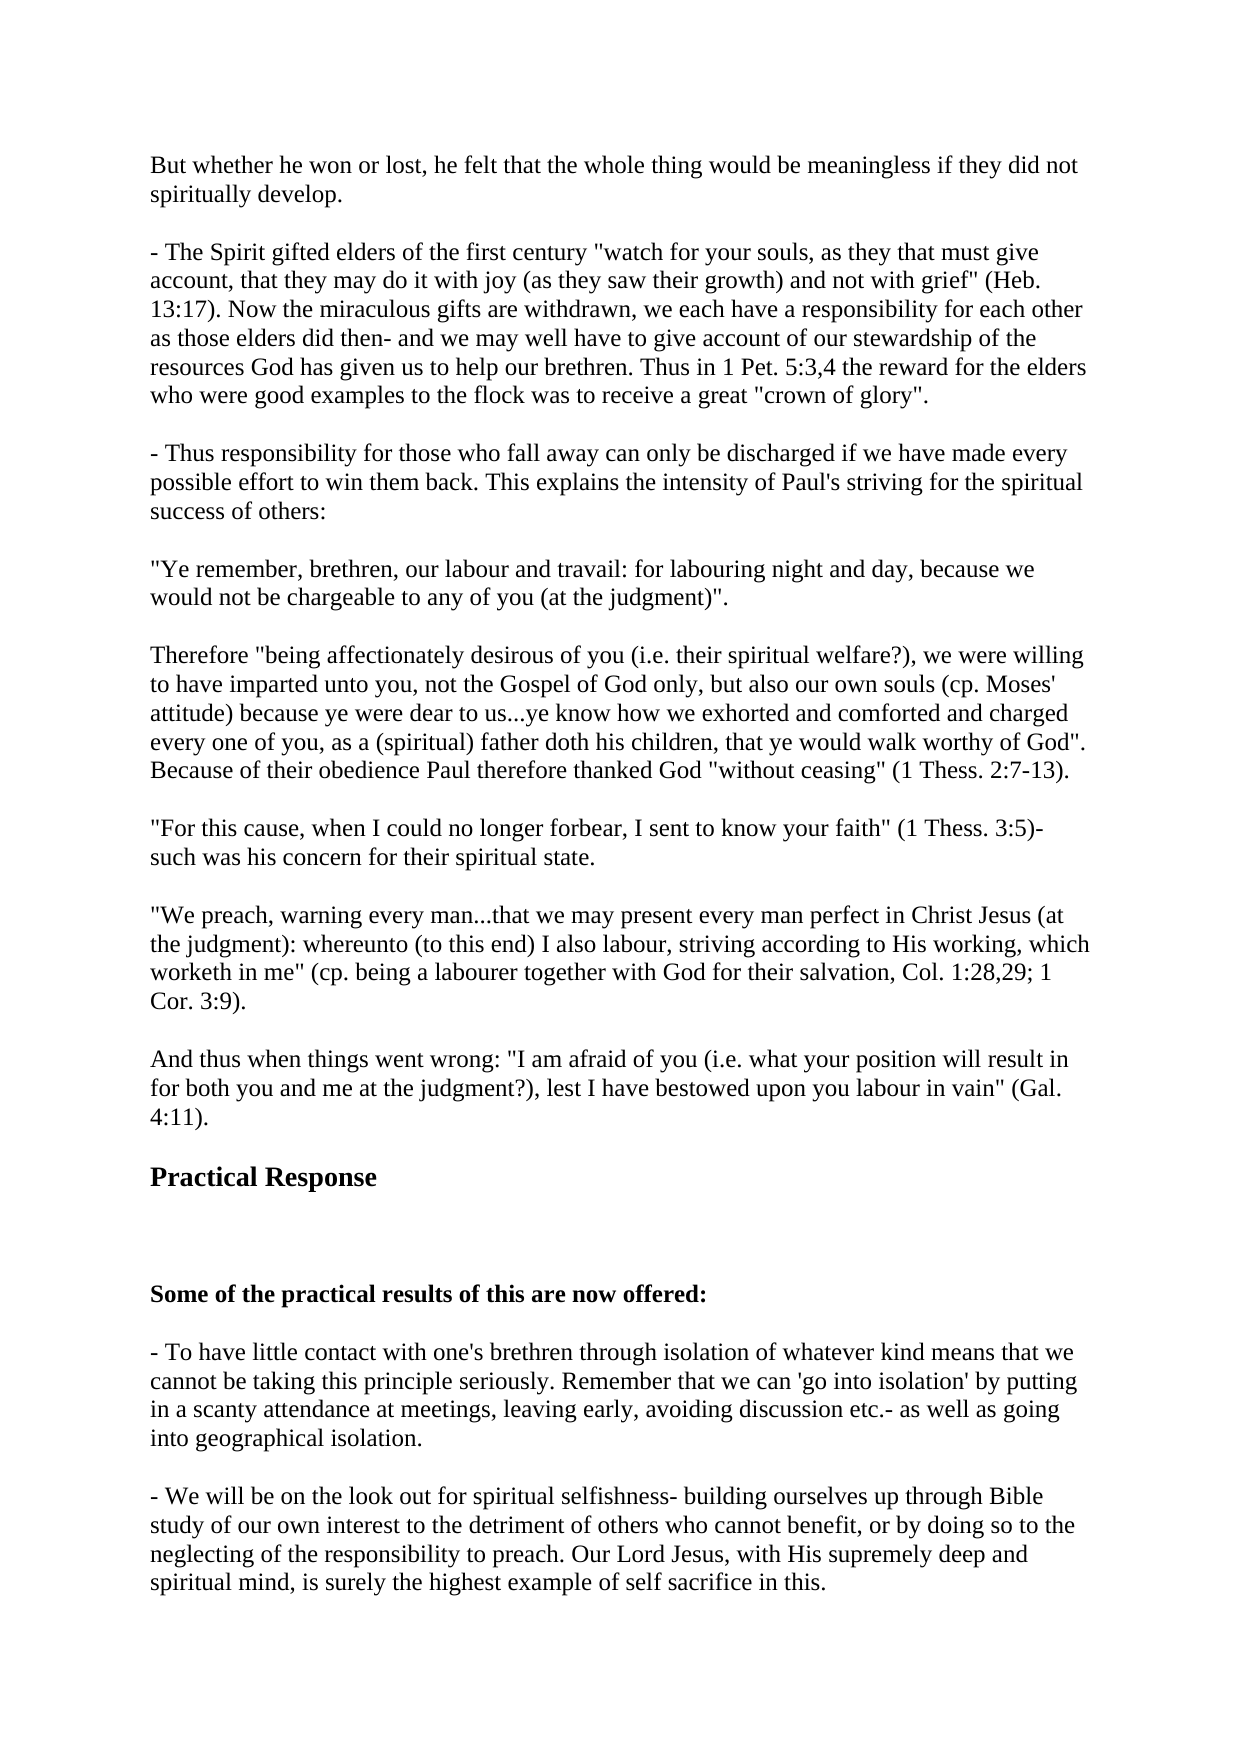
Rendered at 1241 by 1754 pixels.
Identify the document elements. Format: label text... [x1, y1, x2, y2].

text Some of the practical results of this are now offered: [150, 1279, 1090, 1308]
text "Ye remember, brethren, our labour and travail: for labouring night and day, because we would not be chargeable to any of you (at the judgment)". [150, 554, 1090, 611]
text - We will be on the look out for spiritual selfishness- building ourselves up through Bible study of our own interest to the detriment of others who cannot benefit, or by doing so to the neglecting of the responsibility to preach. Our Lord Jesus, with His supremely deep and spiritual mind, is surely the highest example of self sacrifice in this. [150, 1481, 1090, 1596]
text Practical Response [150, 1159, 1090, 1192]
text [150, 150, 1090, 207]
text Therefore "being affectionately desirous of you (i.e. their spiritual welfare?), we were willing to have imparted unto you, not the Gospel of God only, but also our own souls (cp. Moses' attitude) because ye were dear to us...ye know how we exhorted and comforted and charged every one of you, as a (spiritual) father doth his children, that ye would walk worthy of God". Because of their obedience Paul therefore thanked God "without ceasing" (1 Thess. 2:7-13). [150, 640, 1090, 784]
text And thus when things went wrong: "I am afraid of you (i.e. what your position will result in for both you and me at the judgment?), lest I have bestowed upon you labour in vain" (Gal. 4:11). [150, 1044, 1090, 1130]
text - Thus responsibility for those who fall away can only be discharged if we have made every possible effort to win them back. This explains the intensity of Paul's striving for the spiritual success of others: [150, 438, 1090, 524]
text - The Spirit gifted elders of the first century "watch for your souls, as they that must give account, that they may do it with joy (as they saw their growth) and not with grief" (Heb. 13:17). Now the miraculous gifts are withdrawn, we each have a responsibility for each other as those elders did then- and we may well have to give account of our stewardship of the resources God has given us to help our brethren. Thus in 1 Pet. 5:3,4 the reward for the elders who were good examples to the flock was to receive a great "crown of glory". [150, 237, 1090, 409]
text "For this cause, when I could no longer forbear, I sent to know your faith" (1 Thess. 3:5)- such was his concern for their spiritual state. [150, 813, 1090, 871]
text - To have little contact with one's brethren through isolation of whatever kind means that we cannot be taking this principle seriously. Remember that we can 'go into isolation' by putting in a scanty attendance at meetings, leaving early, avoiding discussion etc.- as well as going into geographical isolation. [150, 1337, 1090, 1452]
text "We preach, warning every man...that we may present every man perfect in Christ Jesus (at the judgment): whereunto (to this end) I also labour, striving according to His working, which worketh in me" (cp. being a labourer together with God for their salvation, Col. 1:28,29; 1 Cor. 3:9). [150, 900, 1090, 1015]
